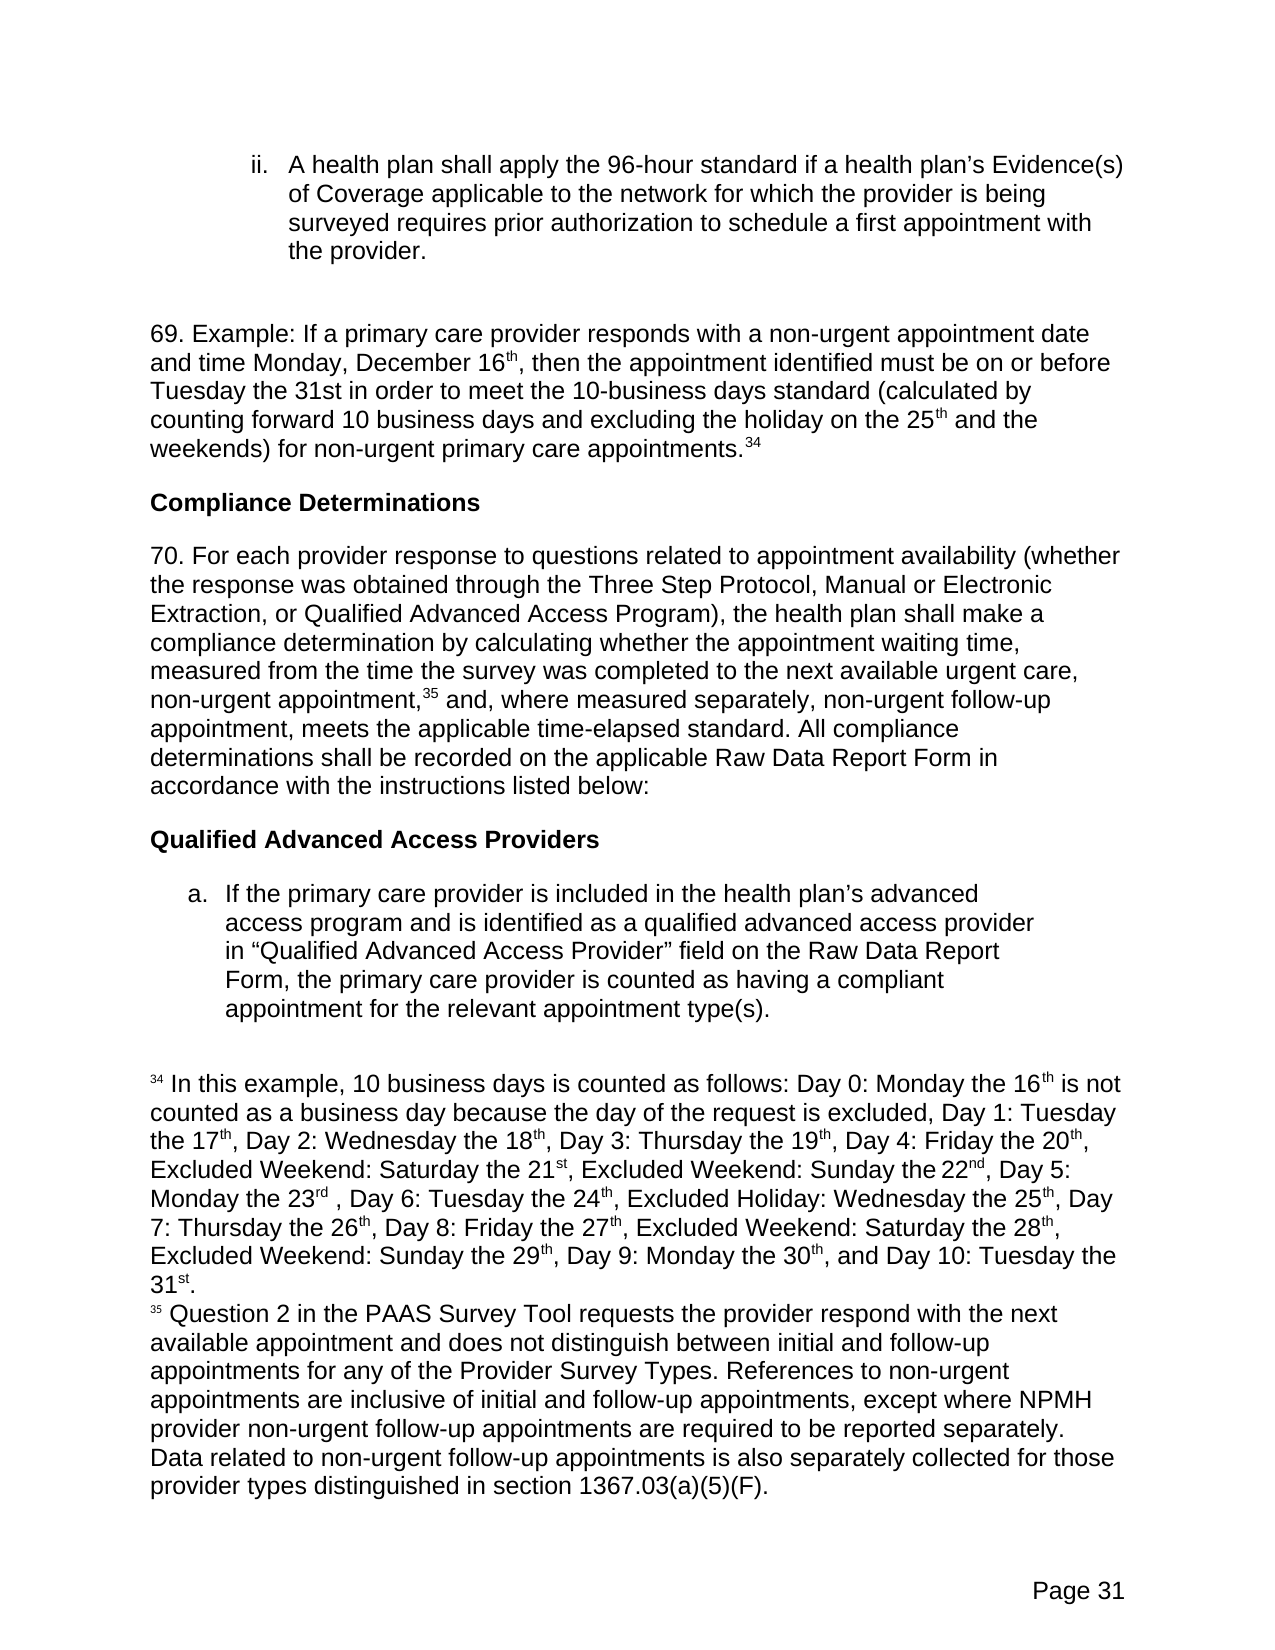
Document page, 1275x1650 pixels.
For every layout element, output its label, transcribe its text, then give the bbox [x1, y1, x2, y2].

text 69. Example: If a primary care provider responds with a non-urgent appointment date and time Monday, December 16th, then the appointment identified must be on or before Tuesday the 31st in order to meet the 10-business days standard (calculated by counting forward 10 business days and excluding the holiday on the 25th and the weekends) for non-urgent primary care appointments. [150, 319, 1125, 462]
list If the primary care provider is included in the health plan’s advanced access program and is identified as a qualified advanced access provider in “Qualified Advanced Access Provider” field on the Raw Data Report Form, the primary care provider is counted as having a compliant appointment for the relevant appointment type(s). [187, 879, 1050, 1022]
text 70. For each provider response to questions related to appointment availability (whether the response was obtained through the Three Step Protocol, Manual or Electronic Extraction, or Qualified Advanced Access Program), the health plan shall make a compliance determination by calculating whether the appointment waiting time, measured from the time the survey was completed to the next available urgent care, non-urgent appointment, and, where measured separately, non-urgent follow-up appointment, meets the applicable time-elapsed standard. All compliance determinations shall be recorded on the applicable Raw Data Report Form in accordance with the instructions listed below: [150, 541, 1125, 800]
list A health plan shall apply the 96-hour standard if a health plan’s Evidence(s) of Coverage applicable to the network for which the provider is being surveyed requires prior authorization to schedule a first appointment with the provider. [251, 150, 1125, 294]
subtitle Compliance Determinations [150, 487, 1125, 516]
subtitle Qualified Advanced Access Providers [150, 825, 1125, 854]
